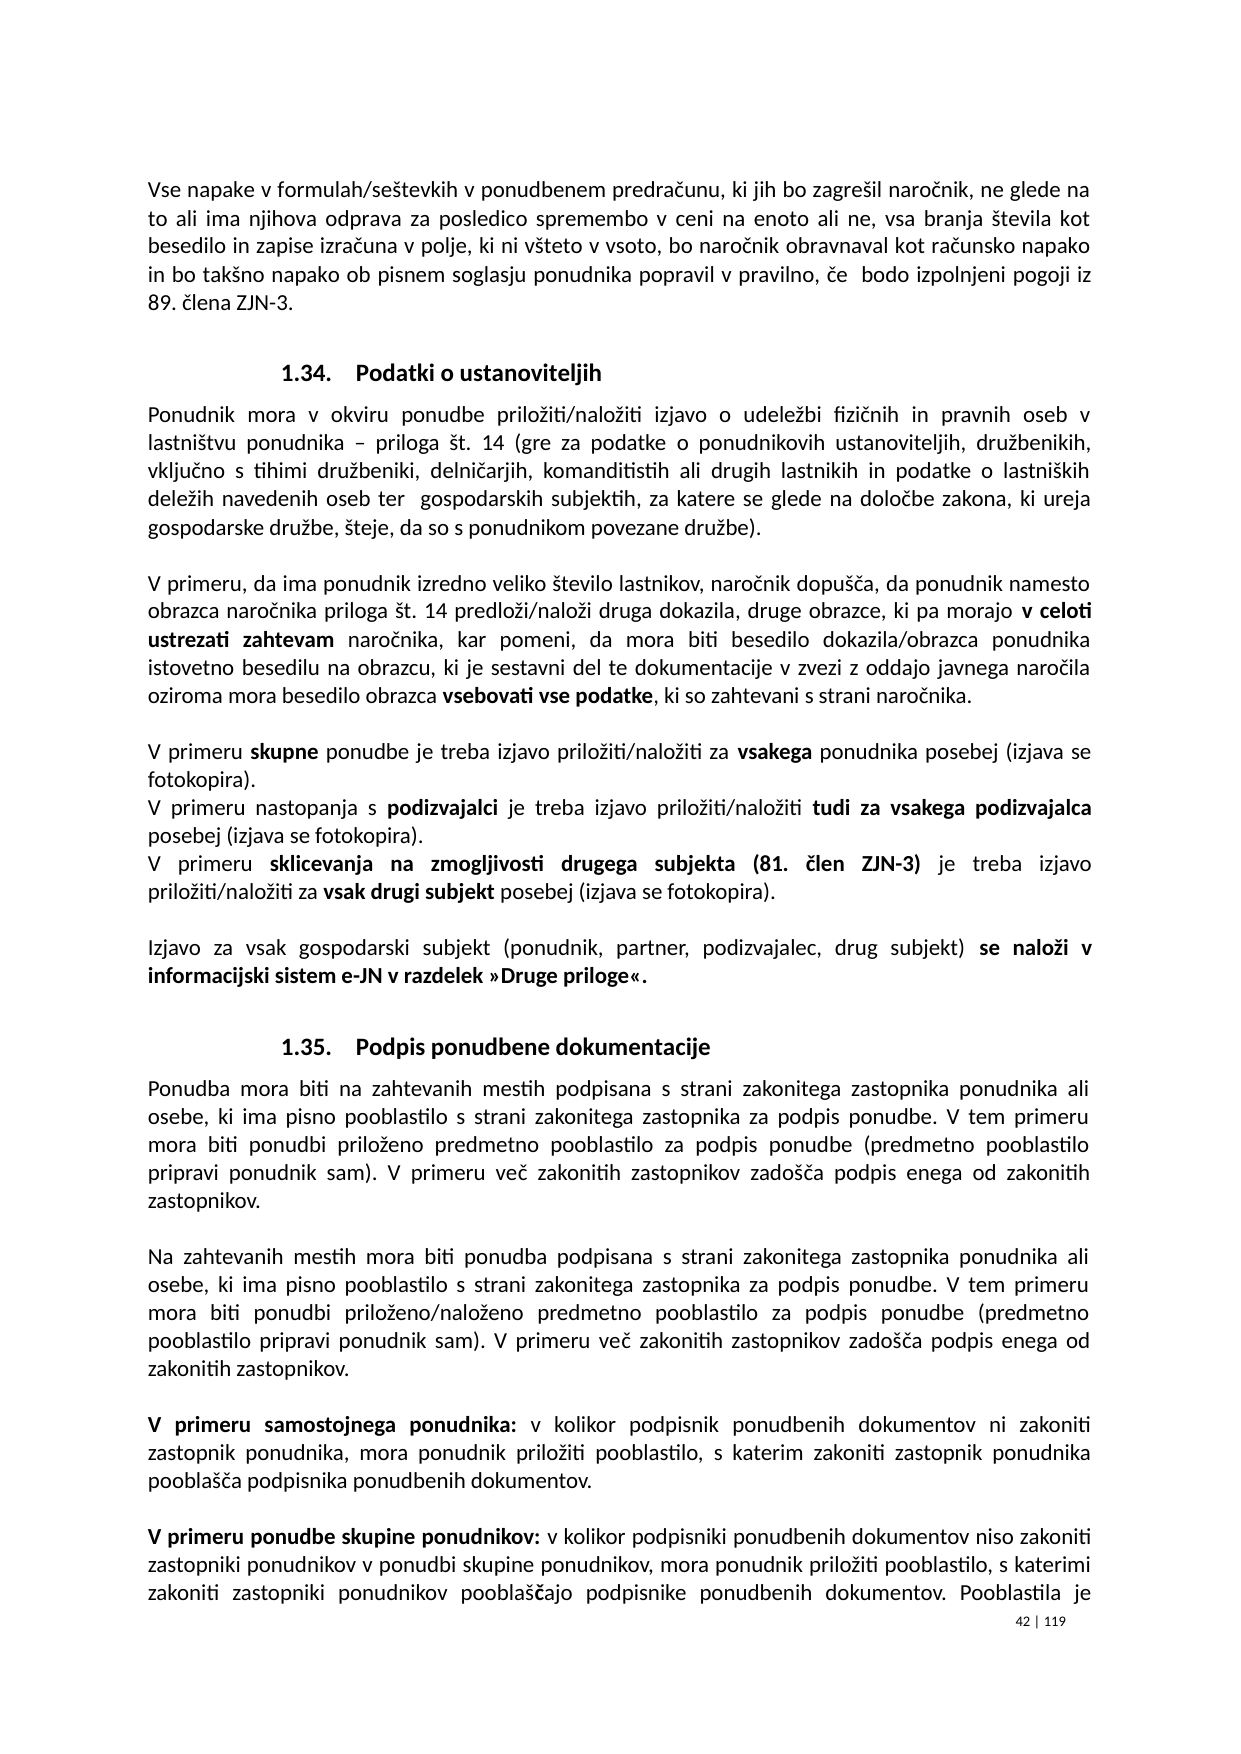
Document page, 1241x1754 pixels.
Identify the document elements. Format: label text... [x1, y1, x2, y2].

text V primeru, da ima ponudnik izredno veliko število lastnikov, naročnik dopušča, da ponudnik namesto obrazca naročnika priloga št. 14 predloži/naloži druga dokazila, druge obrazce, ki pa morajo v celoti ustrezati zahtevam naročnika, kar pomeni, da mora biti besedilo dokazila/obrazca ponudnika istovetno besedilu na obrazcu, ki je sestavni del te dokumentacije v zvezi z oddajo javnega naročila oziroma mora besedilo obrazca vsebovati vse podatke, ki so zahtevani s strani naročnika. [148, 569, 1092, 709]
text Ponudnik mora v okviru ponudbe priložiti/naložiti izjavo o udeležbi fizičnih in pravnih oseb v lastništvu ponudnika – priloga št. 14 (gre za podatke o ponudnikovih ustanoviteljih, družbenikih, vključno s tihimi družbeniki, delničarjih, komanditistih ali drugih lastnikih in podatke o lastniških deležih navedenih oseb ter gospodarskih subjektih, za katere se glede na določbe zakona, ki ureja gospodarske družbe, šteje, da so s ponudnikom povezane družbe). [148, 401, 1092, 541]
text V primeru nastopanja s podizvajalci je treba izjavo priložiti/naložiti tudi za vsakega podizvajalca posebej (izjava se fotokopira). [148, 793, 1092, 849]
text V primeru skupne ponudbe je treba izjavo priložiti/naložiti za vsakega ponudnika posebej (izjava se fotokopira). [148, 737, 1092, 793]
text V primeru sklicevanja na zmogljivosti drugega subjekta (81. člen ZJN-3) je treba izjavo priložiti/naložiti za vsak drugi subjekt posebej (izjava se fotokopira). [148, 849, 1092, 905]
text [148, 1522, 1092, 1606]
subtitle Podatki o ustanoviteljih [281, 357, 1093, 388]
text Vse napake v formulah/seštevkih v ponudbenem predračunu, ki jih bo zagrešil naročnik, ne glede na to ali ima njihova odprava za posledico spremembo v ceni na enoto ali ne, vsa branja števila kot besedilo in zapise izračuna v polje, ki ni všteto v vsoto, bo naročnik obravnaval kot računsko napako in bo takšno napako ob pisnem soglasju ponudnika popravil v pravilno, če bodo izpolnjeni pogoji iz 89. člena ZJN-3. [148, 176, 1093, 316]
subtitle Podpis ponudbene dokumentacije [281, 1031, 1093, 1061]
text Izjavo za vsak gospodarski subjekt (ponudnik, partner, podizvajalec, drug subjekt) se naloži v informacijski sistem e-JN v razdelek »Druge priloge«. [148, 933, 1092, 989]
text Ponudba mora biti na zahtevanih mestih podpisana s strani zakonitega zastopnika ponudnika ali osebe, ki ima pisno pooblastilo s strani zakonitega zastopnika za podpis ponudbe. V tem primeru mora biti ponudbi priloženo predmetno pooblastilo za podpis ponudbe (predmetno pooblastilo pripravi ponudnik sam). V primeru več zakonitih zastopnikov zadošča podpis enega od zakonitih zastopnikov. [148, 1074, 1091, 1214]
text Na zahtevanih mestih mora biti ponudba podpisana s strani zakonitega zastopnika ponudnika ali osebe, ki ima pisno pooblastilo s strani zakonitega zastopnika za podpis ponudbe. V tem primeru mora biti ponudbi priloženo/naloženo predmetno pooblastilo za podpis ponudbe (predmetno pooblastilo pripravi ponudnik sam). V primeru več zakonitih zastopnikov zadošča podpis enega od zakonitih zastopnikov. [148, 1242, 1091, 1382]
text V primeru samostojnega ponudnika: v kolikor podpisnik ponudbenih dokumentov ni zakoniti zastopnik ponudnika, mora ponudnik priložiti pooblastilo, s katerim zakoniti zastopnik ponudnika pooblašča podpisnika ponudbenih dokumentov. [148, 1410, 1092, 1494]
